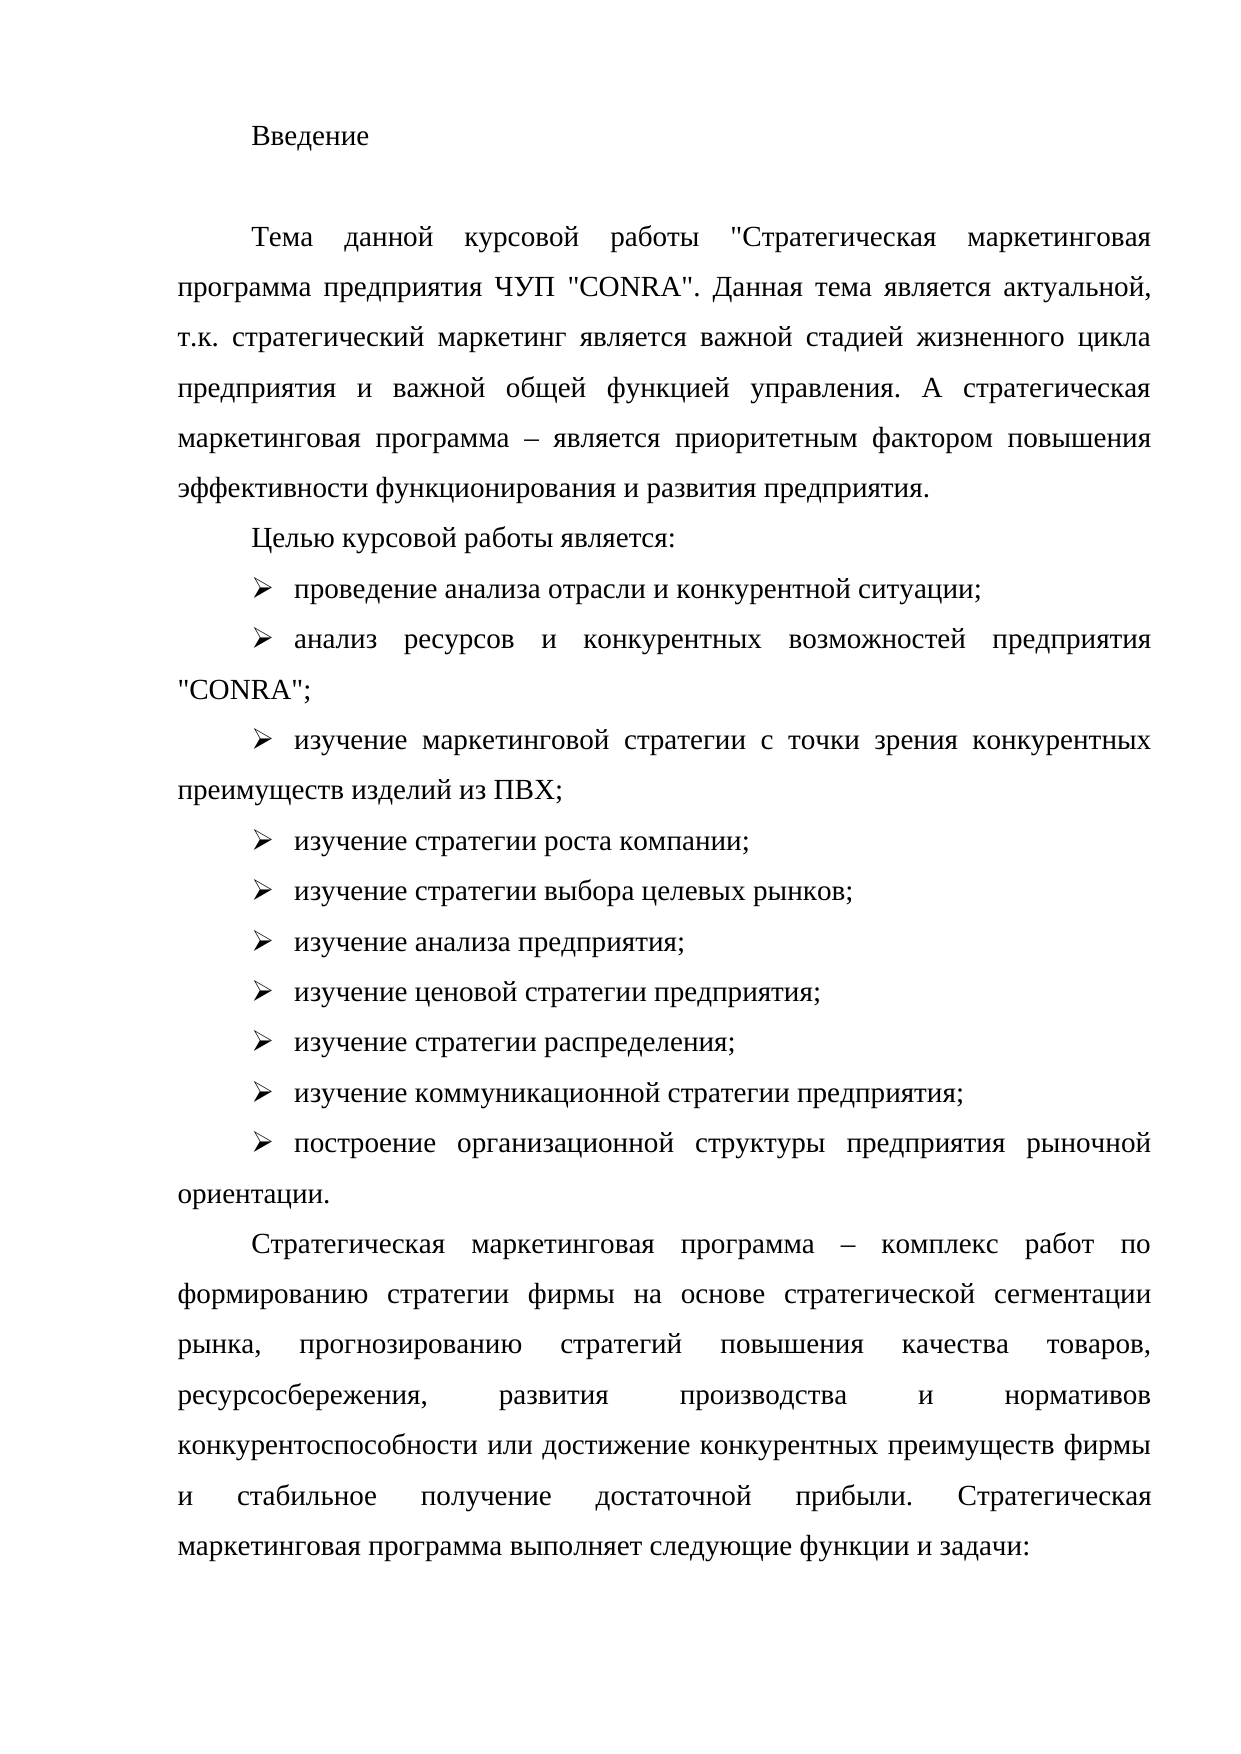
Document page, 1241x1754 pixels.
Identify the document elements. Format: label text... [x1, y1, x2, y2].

text Целью курсовой работы является: [177, 521, 1152, 554]
text Введение [177, 118, 1152, 152]
list анализ ресурсов и конкурентных возможностей предприятия "CONRA"; [177, 621, 1152, 705]
list изучение стратегии роста компании; [177, 823, 1152, 856]
list изучение ценовой стратегии предприятия; [177, 974, 1152, 1008]
text Стратегическая маркетинговая программа – комплекс работ по формированию стратегии фирмы на основе стратегической сегментации рынка, прогнозированию стратегий повышения качества товаров, ресурсосбережения, развития производства и нормативов конкурентоспособности или достижение конкурентных преимуществ фирмы и стабильное получение достаточной прибыли. Стратегическая маркетинговая программа выполняет следующие функции и задачи: [177, 1226, 1152, 1561]
list изучение стратегии распределения; [177, 1024, 1152, 1058]
list изучение анализа предприятия; [177, 924, 1152, 957]
list изучение маркетинговой стратегии с точки зрения конкурентных преимуществ изделий из ПВХ; [177, 722, 1152, 806]
list изучение стратегии выбора целевых рынков; [177, 873, 1152, 907]
list изучение коммуникационной стратегии предприятия; [177, 1075, 1152, 1108]
list построение организационной структуры предприятия рыночной ориентации. [177, 1125, 1152, 1209]
list проведение анализа отрасли и конкурентной ситуации; [177, 571, 1152, 604]
text Тема данной курсовой работы "Стратегическая маркетинговая программа предприятия ЧУП "CONRA". Данная тема является актуальной, т.к. стратегический маркетинг является важной стадией жизненного цикла предприятия и важной общей функцией управления. А стратегическая маркетинговая программа – является приоритетным фактором повышения эффективности функционирования и развития предприятия. [177, 219, 1152, 504]
